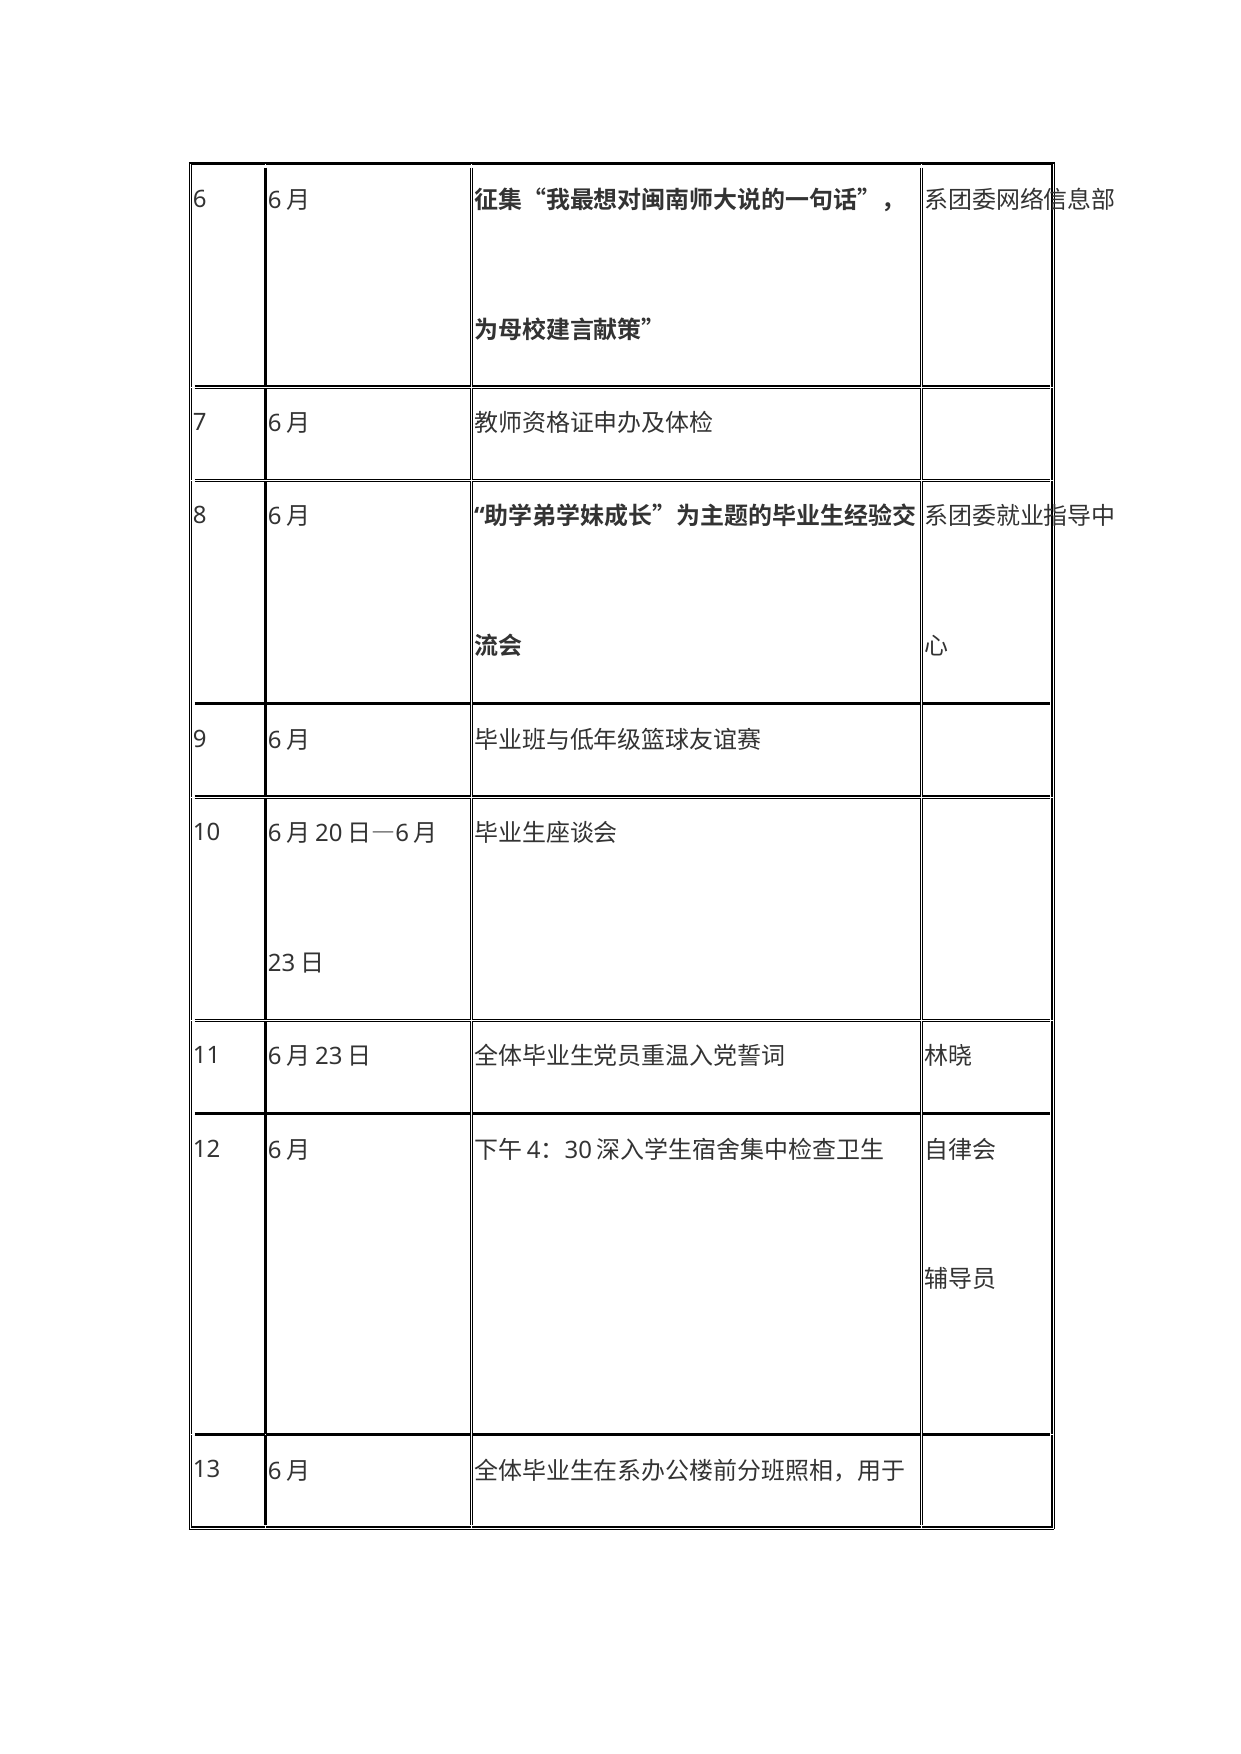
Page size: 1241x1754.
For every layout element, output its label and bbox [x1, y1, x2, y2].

table_header [190, 164, 1053, 1529]
